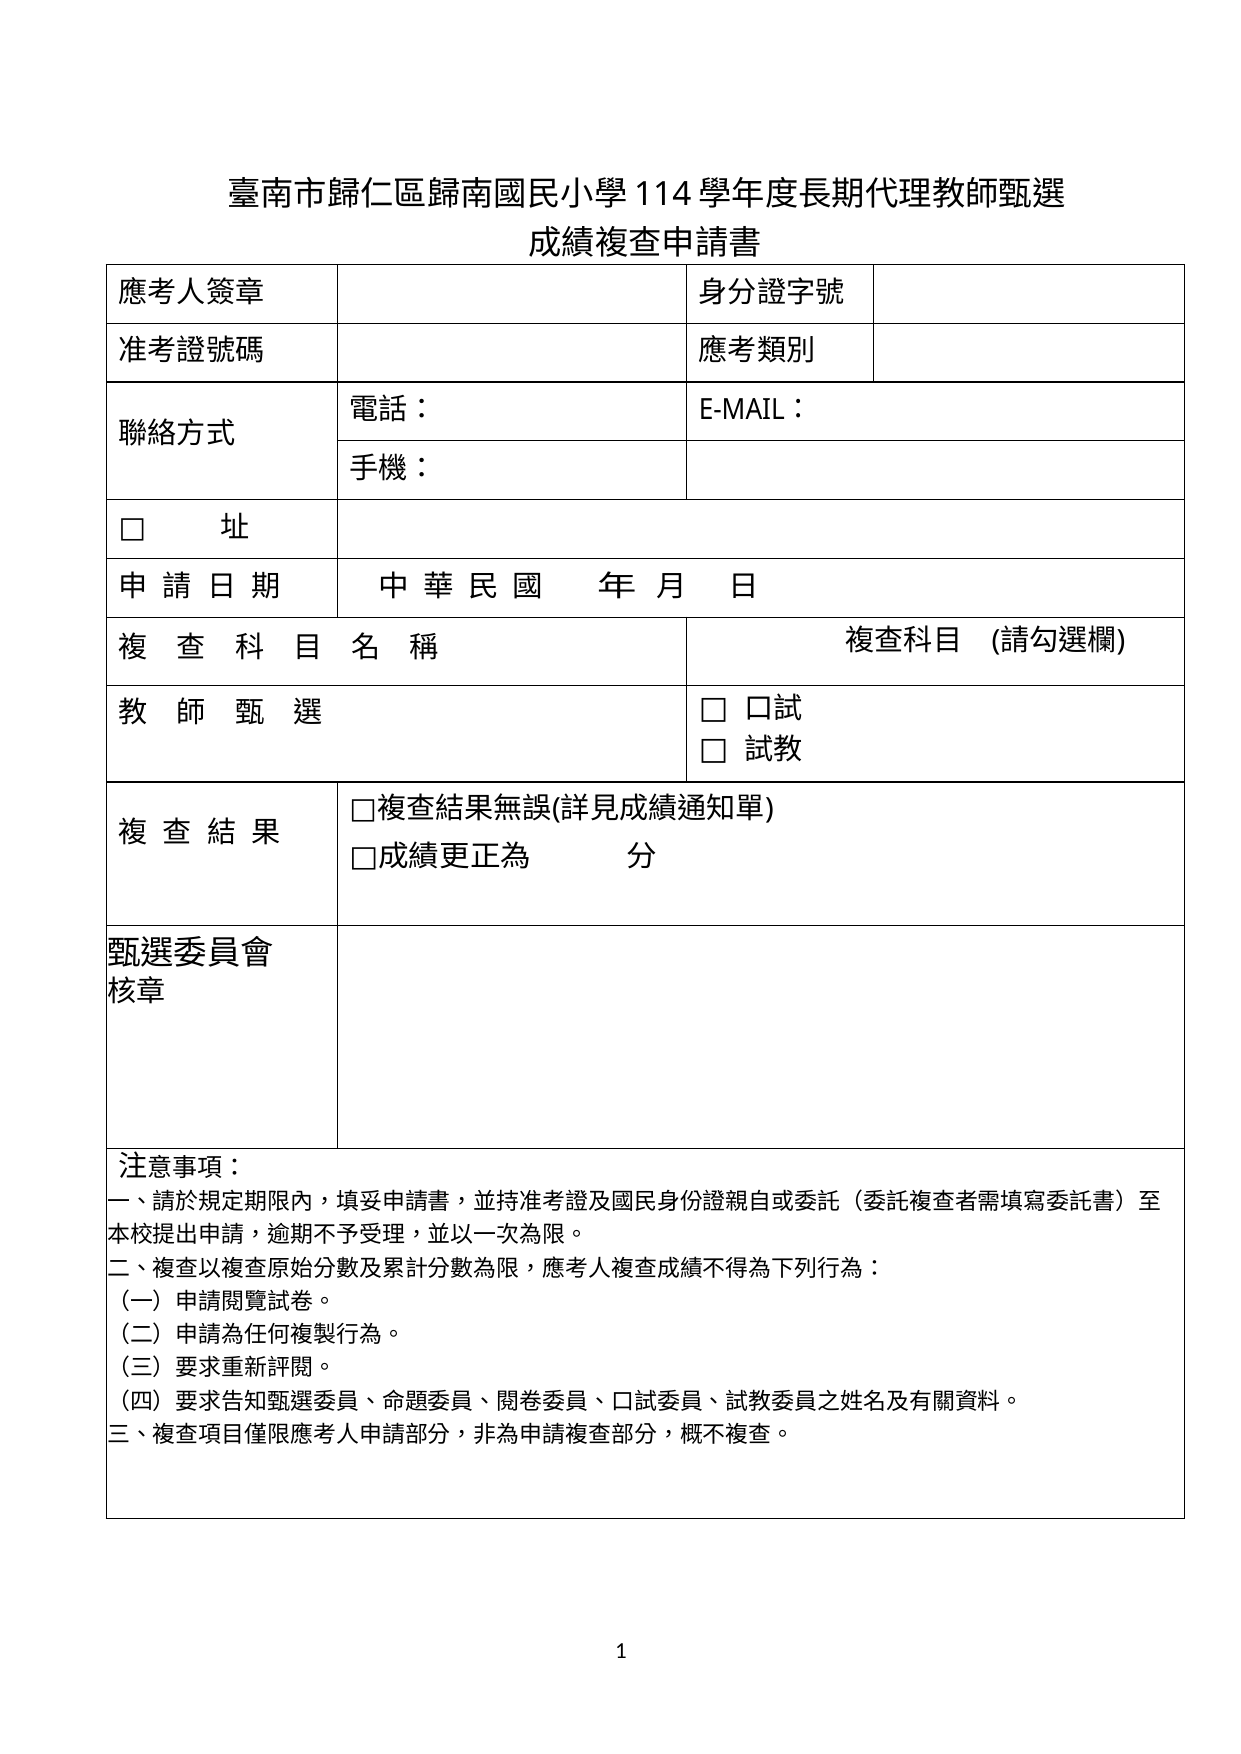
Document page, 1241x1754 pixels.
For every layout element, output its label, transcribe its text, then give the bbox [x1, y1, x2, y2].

table_header [874, 265, 1184, 322]
table_cell 聯絡方式 [107, 383, 337, 499]
table_cell [338, 926, 1184, 1148]
table_cell 注意事項： 一、請於規定期限內，填妥申請書，並持准考證及國民身份證親自或委託（委託複查者需填寫委託書）至本校提出申請，逾期不予受理，並以一次為限。 二、複查以複查原始分數及累計分數為限，應考人複查成績不得為下列行為： （一）申請閱覽試卷。 （二）申請為任何複製行為。 （三）要求重新評閱。 （四）要求告知甄選委員、命題委員、閱卷委員、口試委員、試教委員之姓名及有關資料。 三、複查項目僅限應考人申請部分，非為申請複查部分，概不複查。 [107, 1149, 1184, 1517]
table_header 應考人簽章 [107, 265, 337, 322]
table_cell □複查結果無誤(詳見成績通知單) □成績更正為 分 [338, 783, 1184, 925]
table_cell 電話： [338, 383, 686, 440]
table_cell 中 華 民 國 年 月 日 [338, 559, 1184, 617]
table_cell 准考證號碼 [107, 324, 337, 381]
table_cell [338, 500, 1184, 558]
text 臺南市歸仁區歸南國民小學114學年度長期代理教師甄選 [96, 162, 1196, 216]
table_cell E-MAIL： [687, 383, 1184, 440]
table_cell [874, 324, 1184, 381]
table_cell 複 查 結 果 [107, 783, 337, 925]
text 成績複查申請書 [96, 216, 1194, 264]
table_cell 址 [107, 500, 337, 558]
table_cell □ 口試 □ 試教 [687, 686, 1184, 781]
table_cell 複 查 科 目 名 稱 [107, 618, 686, 684]
table_cell [687, 441, 1184, 499]
table_cell 申 請 日 期 [107, 559, 337, 617]
table_cell 甄選委員會 核章 [107, 926, 337, 1148]
table_cell 應考類別 [687, 324, 873, 381]
table_header [338, 265, 686, 322]
table_cell 手機： [338, 441, 686, 499]
table_cell 教 師 甄 選 [107, 686, 686, 781]
table_cell 複查科目 (請勾選欄) [687, 618, 1184, 684]
table_cell [338, 324, 686, 381]
table_header 身分證字號 [687, 265, 873, 322]
